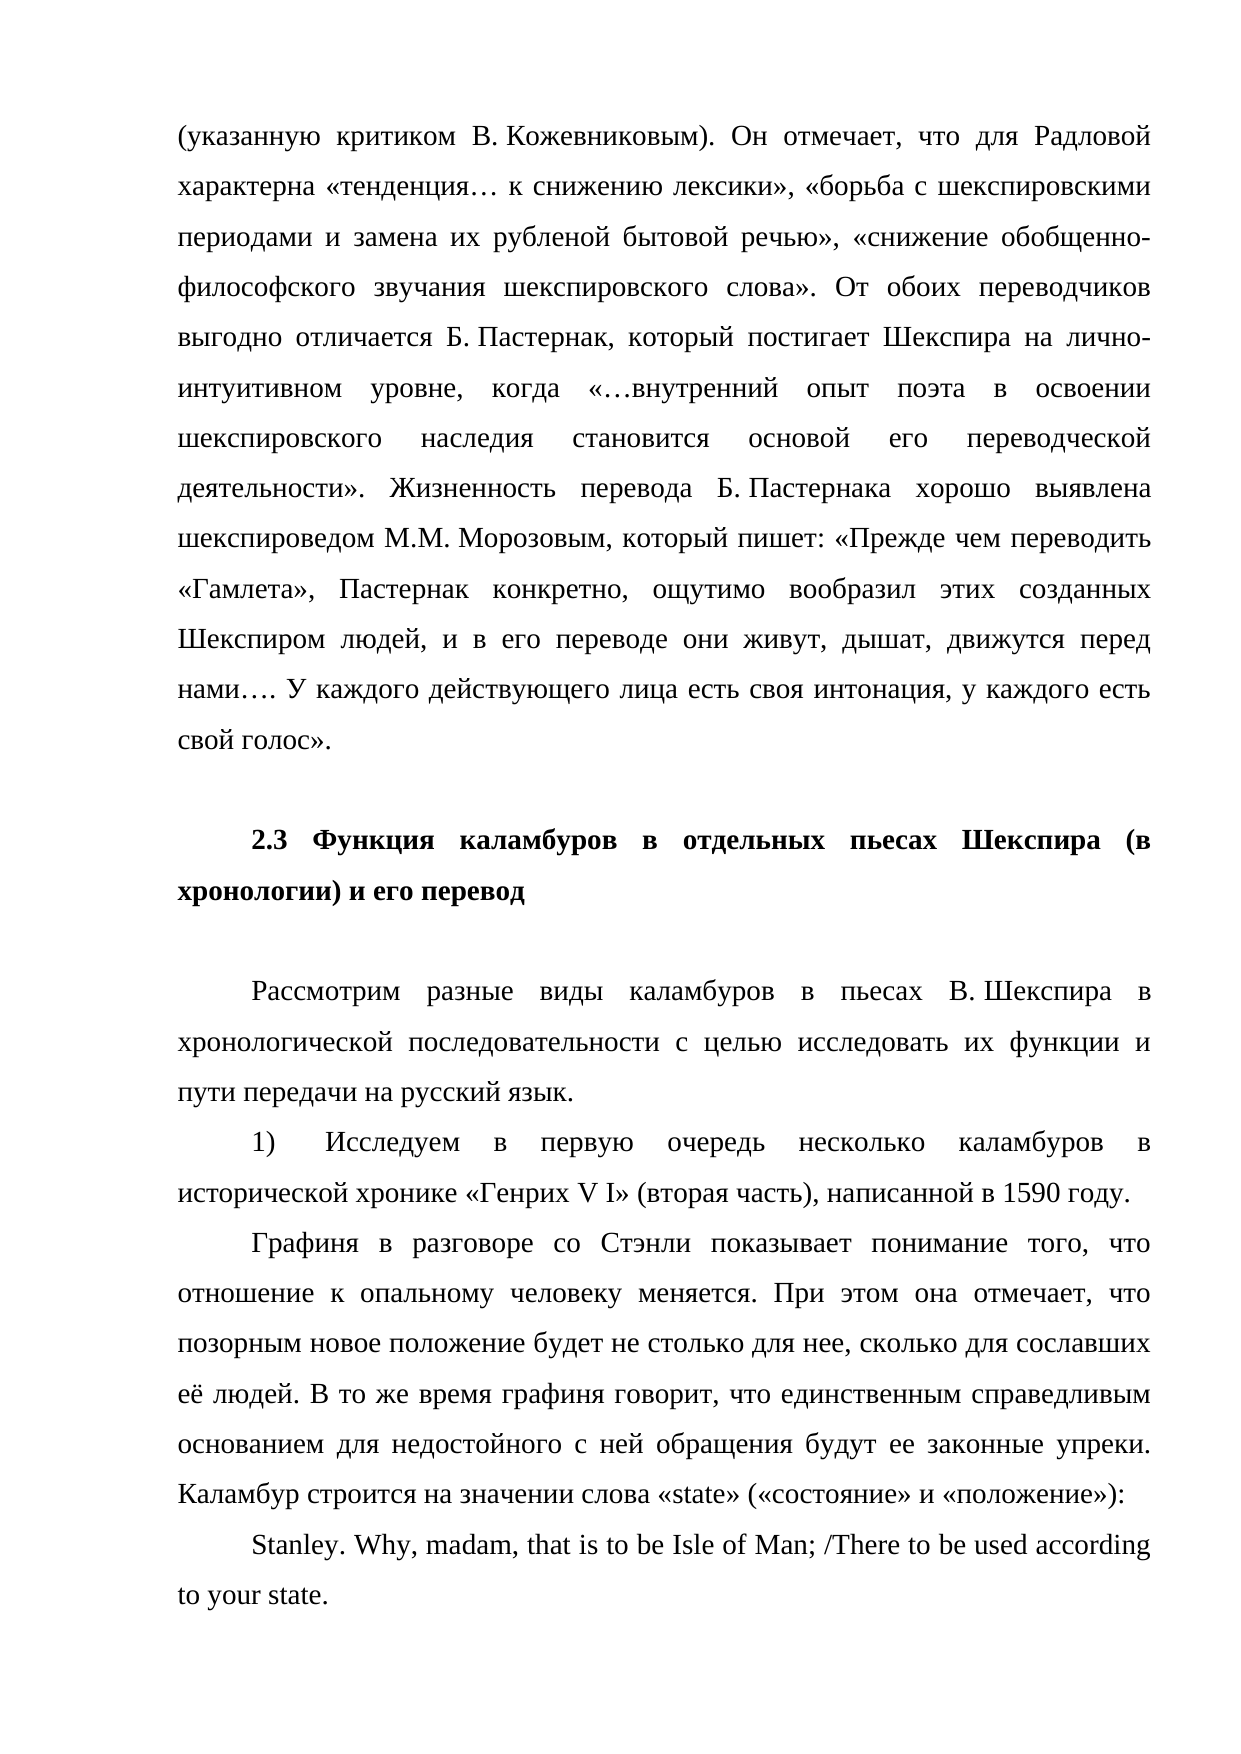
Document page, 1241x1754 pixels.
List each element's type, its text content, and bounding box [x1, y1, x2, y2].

list Исследуем в первую очередь несколько каламбуров в исторической хронике «Генрих V I» (вторая часть), написанной в 1590 году. [177, 1124, 1152, 1208]
text Рассмотрим разные виды каламбуров в пьесах В. Шекспира в хронологической последовательности с целью исследовать их функции и пути передачи на русский язык. [177, 973, 1152, 1108]
text Stanley. Why, madam, that is to be Isle of Man; /There to be used according to your state. [177, 1527, 1152, 1611]
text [177, 118, 1152, 755]
text 2.3 Функция каламбуров в отдельных пьесах Шекспира (в хронологии) и его перевод [177, 822, 1152, 906]
text Графиня в разговоре со Стэнли показывает понимание того, что отношение к опальному человеку меняется. При этом она отмечает, что позорным новое положение будет не столько для нее, сколько для сославших её людей. В то же время графиня говорит, что единственным справедливым основанием для недостойного с ней обращения будут ее законные упреки. Каламбур строится на значении слова «state» («состояние» и «положение»): [177, 1225, 1152, 1510]
